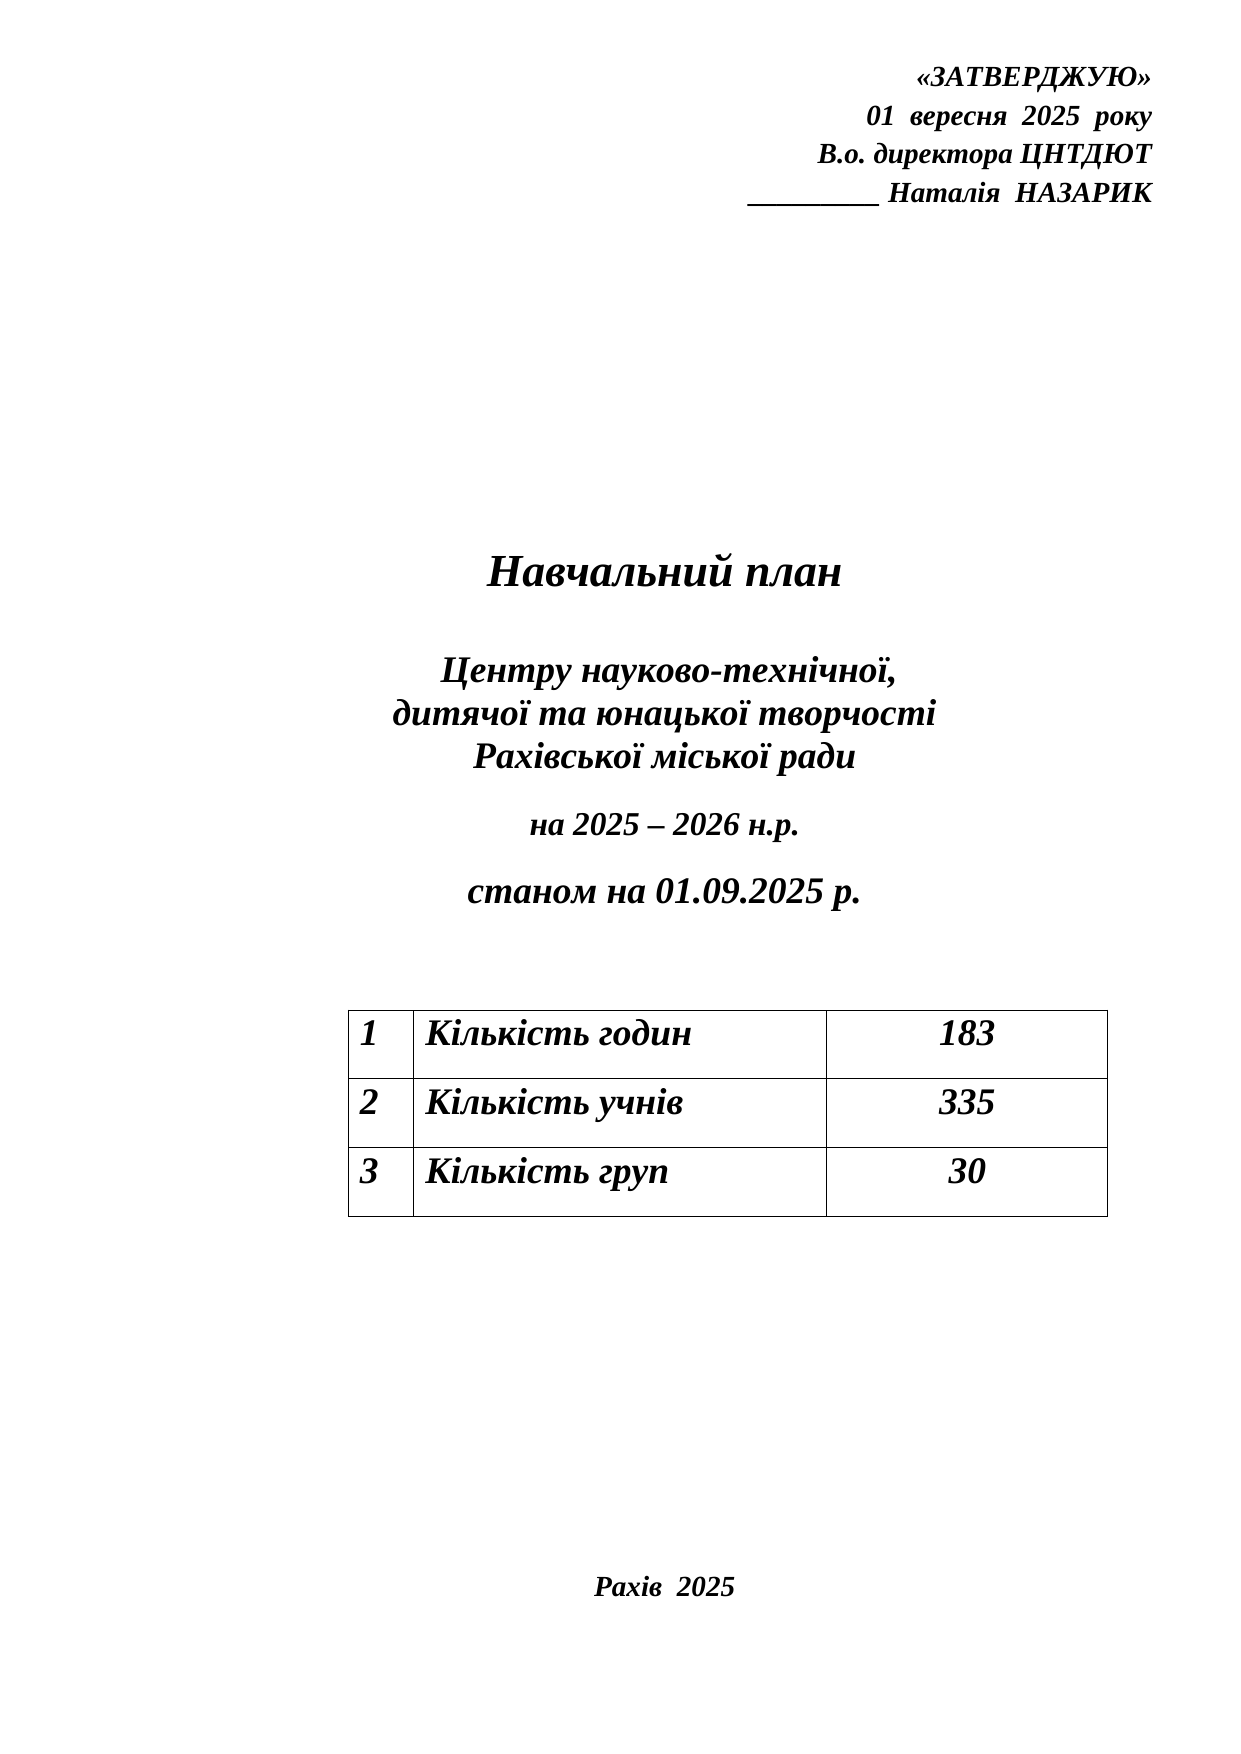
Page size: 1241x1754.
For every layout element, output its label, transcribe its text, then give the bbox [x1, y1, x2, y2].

text станом на 01.09.2025 р. [177, 869, 1152, 912]
table_header 183 [827, 1011, 1107, 1078]
table_cell 3 [349, 1148, 413, 1216]
text «ЗАТВЕРДЖУЮ» [177, 59, 1152, 93]
table_cell 2 [349, 1079, 413, 1147]
table_cell 30 [827, 1148, 1107, 1216]
text на 2025 – 2026 н.р. [177, 804, 1152, 842]
table_header 1 [349, 1011, 413, 1078]
subtitle Навчальний план [177, 543, 1152, 596]
text Рахів 2025 [177, 1569, 1152, 1603]
text Рахівської міської ради [177, 733, 1152, 776]
table_header Кількість годин [414, 1011, 826, 1078]
table_cell Кількість учнів [414, 1079, 826, 1147]
subtitle Центру науково-технічної, [177, 647, 1152, 690]
text В.о. директора ЦНТДЮТ [177, 136, 1152, 170]
text _________ Наталія НАЗАРИК [177, 175, 1152, 208]
subtitle дитячої та юнацької творчості [177, 690, 1152, 733]
text 01 вересня 2025 року [177, 98, 1152, 131]
table_cell 335 [827, 1079, 1107, 1147]
table_cell Кількість груп [414, 1148, 826, 1216]
